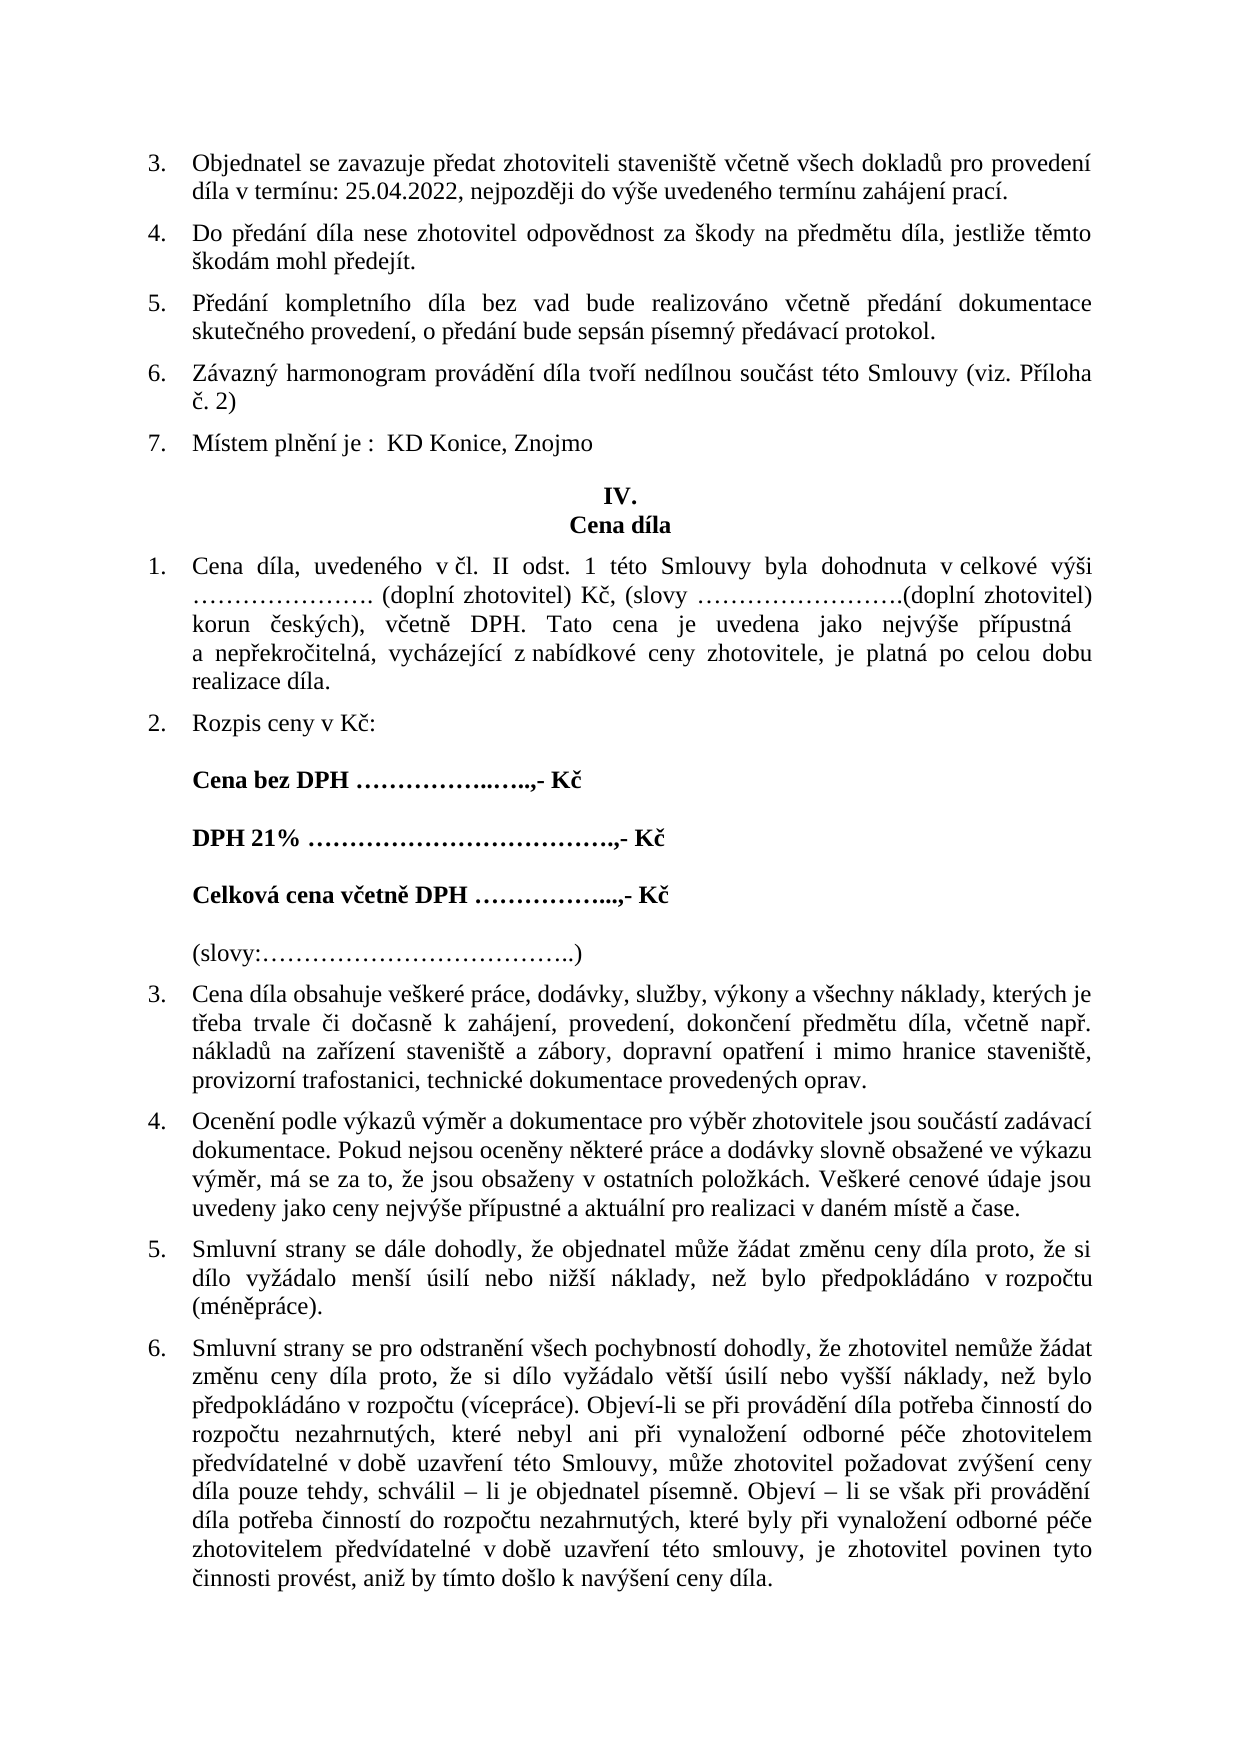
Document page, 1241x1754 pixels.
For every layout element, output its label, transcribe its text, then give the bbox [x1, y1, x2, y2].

list Objednatel se zavazuje předat zhotoviteli staveniště včetně všech dokladů pro provedení díla v termínu: 25.04.2022, nejpozději do výše uvedeného termínu zahájení prací. [148, 148, 1093, 205]
text (slovy:………………………………..) [192, 938, 1093, 966]
list Cena díla obsahuje veškeré práce, dodávky, služby, výkony a všechny náklady, kterých je třeba trvale či dočasně k zahájení, provedení, dokončení předmětu díla, včetně např. nákladů na zařízení staveniště a zábory, dopravní opatření i mimo hranice staveniště, provizorní trafostanici, technické dokumentace provedených oprav. [148, 979, 1093, 1094]
list Smluvní strany se dále dohodly, že objednatel může žádat změnu ceny díla proto, že si dílo vyžádalo menší úsilí nebo nižší náklady, než bylo předpokládáno v rozpočtu (méněpráce). [148, 1234, 1093, 1320]
text Celková cena včetně DPH ……………...,- Kč [148, 851, 1093, 938]
list Závazný harmonogram provádění díla tvoří nedílnou součást této Smlouvy (viz. Příloha č. 2) [148, 358, 1093, 415]
text IV. Cena díla [148, 481, 1093, 539]
list Předání kompletního díla bez vad bude realizováno včetně předání dokumentace skutečného provedení, o předání bude sepsán písemný předávací protokol. [148, 288, 1093, 345]
list Cena díla, uvedeného v čl. II odst. 1 této Smlouvy byla dohodnuta v celkové výši …………………. (doplní zhotovitel) Kč, (slovy …………………….(doplní zhotovitel) korun českých), včetně DPH. Tato cena je uvedena jako nejvýše přípustná a nepřekročitelná, vycházející z nabídkové ceny zhotovitele, je platná po celou dobu realizace díla. [148, 551, 1093, 695]
list Místem plnění je : KD Konice, Znojmo [148, 428, 1093, 456]
text Cena bez DPH ……………..…..,- Kč [192, 736, 1093, 794]
list Rozpis ceny v Kč: [148, 708, 1093, 736]
text DPH 21% ……………………………….,- Kč [148, 794, 1093, 851]
list Smluvní strany se pro odstranění všech pochybností dohodly, že zhotovitel nemůže žádat změnu ceny díla proto, že si dílo vyžádalo větší úsilí nebo vyšší náklady, než bylo předpokládáno v rozpočtu (vícepráce). Objeví-li se při provádění díla potřeba činností do rozpočtu nezahrnutých, které nebyl ani při vynaložení odborné péče zhotovitelem předvídatelné v době uzavření této Smlouvy, může zhotovitel požadovat zvýšení ceny díla pouze tehdy, schválil – li je objednatel písemně. Objeví – li se však při provádění díla potřeba činností do rozpočtu nezahrnutých, které byly při vynaložení odborné péče zhotovitelem předvídatelné v době uzavření této smlouvy, je zhotovitel povinen tyto činnosti provést, aniž by tímto došlo k navýšení ceny díla. [148, 1333, 1093, 1591]
list Do předání díla nese zhotovitel odpovědnost za škody na předmětu díla, jestliže těmto škodám mohl předejít. [148, 218, 1093, 275]
list Ocenění podle výkazů výměr a dokumentace pro výběr zhotovitele jsou součástí zadávací dokumentace. Pokud nejsou oceněny některé práce a dodávky slovně obsažené ve výkazu výměr, má se za to, že jsou obsaženy v ostatních položkách. Veškeré cenové údaje jsou uvedeny jako ceny nejvýše přípustné a aktuální pro realizaci v daném místě a čase. [148, 1106, 1093, 1221]
